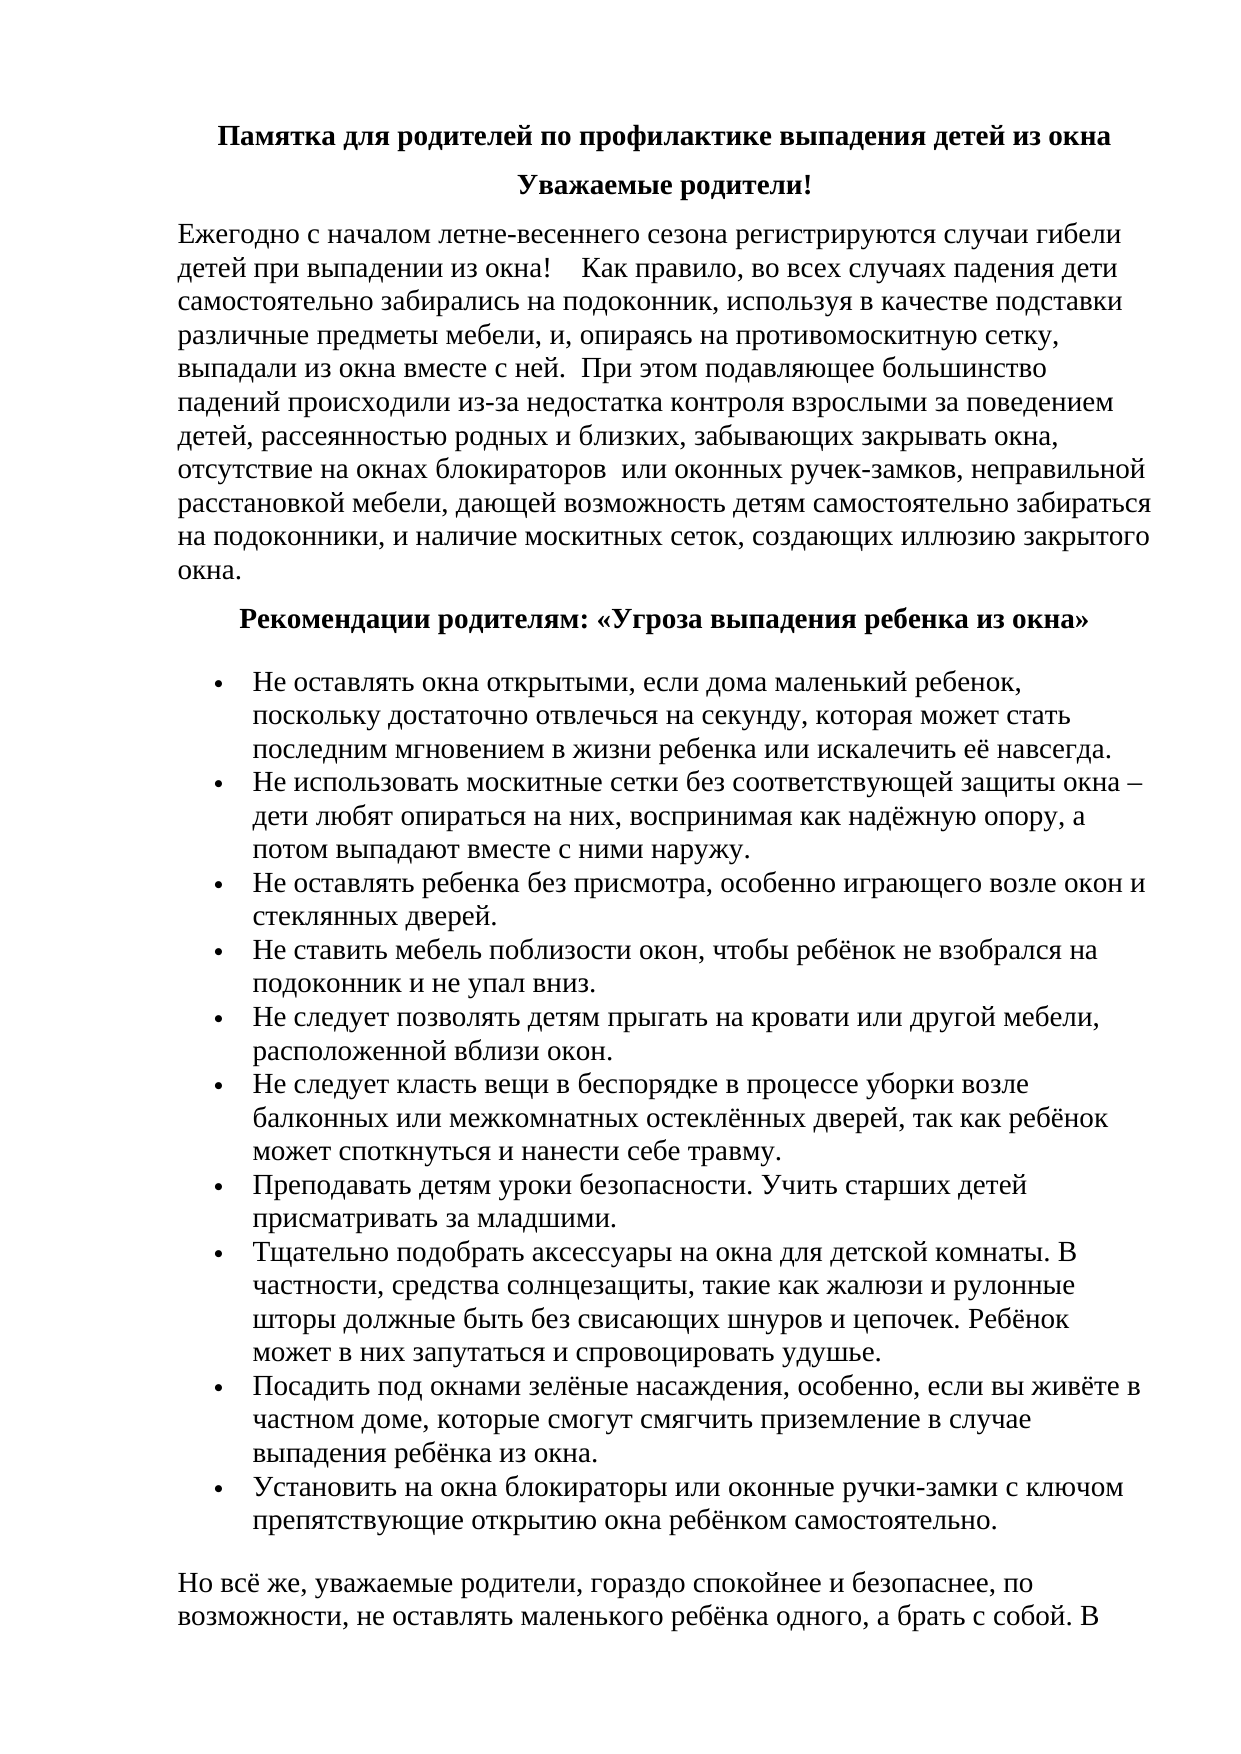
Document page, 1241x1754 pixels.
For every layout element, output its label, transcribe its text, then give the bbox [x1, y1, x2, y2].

text Ежегодно с началом летне-весеннего сезона регистрируются случаи гибели детей при выпадении из окна! Как правило, во всех случаях падения дети самостоятельно забирались на подоконник, используя в качестве подставки различные предметы мебели, и, опираясь на противомоскитную сетку, выпадали из окна вместе с ней. При этом подавляющее большинство падений происходили из-за недостатка контроля взрослыми за поведением детей, рассеянностью родных и близких, забывающих закрывать окна, отсутствие на окнах блокираторов или оконных ручек-замков, неправильной расстановкой мебели, дающей возможность детям самостоятельно забираться на подоконники, и наличие москитных сеток, создающих иллюзию закрытого окна. [177, 216, 1152, 585]
list Тщательно подобрать аксессуары на окна для детской комнаты. В частности, средства солнцезащиты, такие как жалюзи и рулонные шторы должные быть без свисающих шнуров и цепочек. Ребёнок может в них запутаться и спровоцировать удушье. [215, 1234, 1152, 1368]
list Не оставлять окна открытыми, если дома маленький ребенок, поскольку достаточно отвлечься на секунду, которая может стать последним мгновением в жизни ребенка или искалечить её навсегда. [215, 664, 1152, 764]
list Не использовать москитные сетки без соответствующей защиты окна – дети любят опираться на них, воспринимая как надёжную опору, а потом выпадают вместе с ними наружу. [215, 764, 1152, 865]
list Посадить под окнами зелёные насаждения, особенно, если вы живёте в частном доме, которые смогут смягчить приземление в случае выпадения ребёнка из окна. [215, 1368, 1152, 1469]
list Установить на окна блокираторы или оконные ручки-замки с ключом препятствующие открытию окна ребёнком самостоятельно. [215, 1469, 1152, 1536]
list Не оставлять ребенка без присмотра, особенно играющего возле окон и стеклянных дверей. [215, 865, 1152, 932]
text Рекомендации родителям: «Угроза выпадения ребенка из окна» [177, 601, 1152, 634]
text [177, 1565, 1152, 1632]
list Не следует позволять детям прыгать на кровати или другой мебели, расположенной вблизи окон. [215, 999, 1152, 1066]
text Уважаемые родители! [177, 167, 1152, 201]
text Памятка для родителей по профилактике выпадения детей из окна [177, 118, 1152, 152]
list Не ставить мебель поблизости окон, чтобы ребёнок не взобрался на подоконник и не упал вниз. [215, 932, 1152, 999]
list Не следует класть вещи в беспорядке в процессе уборки возле балконных или межкомнатных остеклённых дверей, так как ребёнок может споткнуться и нанести себе травму. [215, 1066, 1152, 1167]
list Преподавать детям уроки безопасности. Учить старших детей присматривать за младшими. [215, 1167, 1152, 1234]
